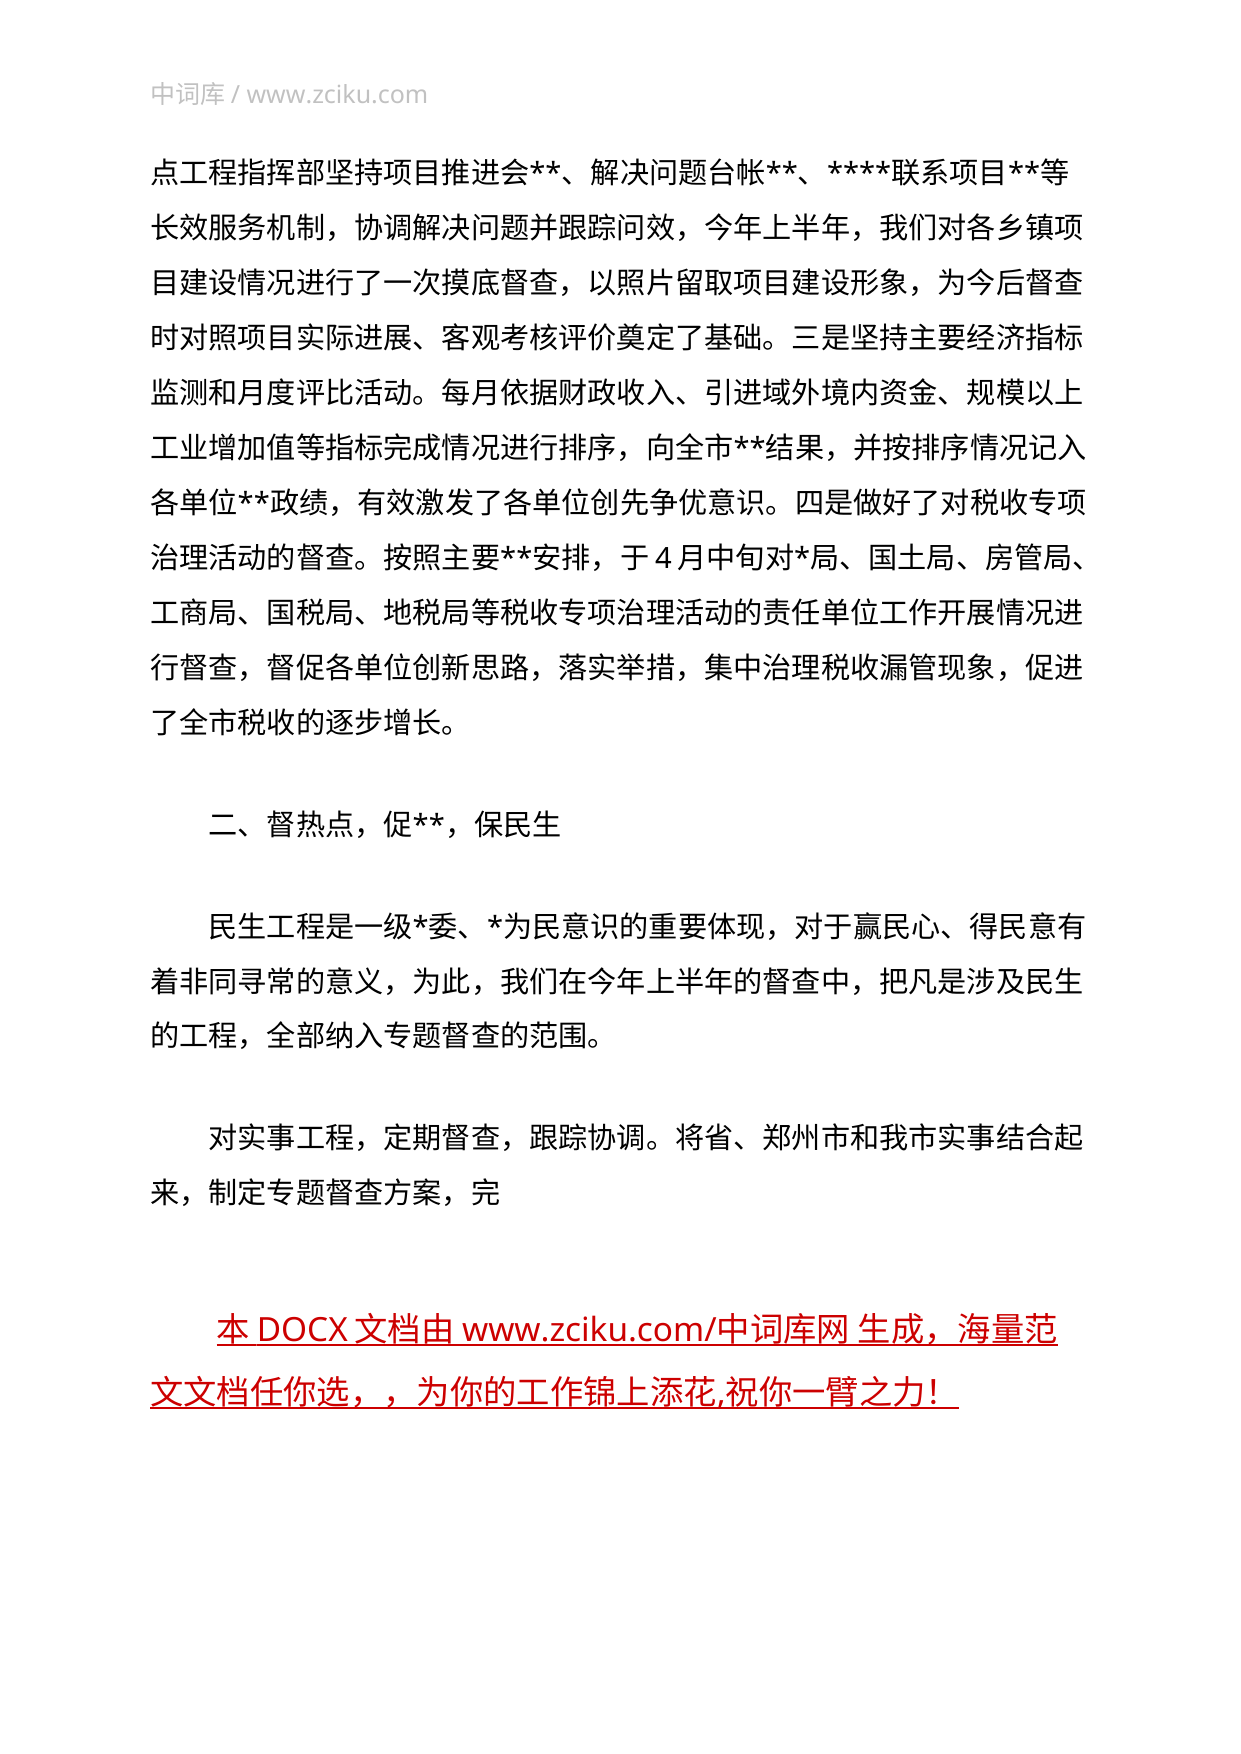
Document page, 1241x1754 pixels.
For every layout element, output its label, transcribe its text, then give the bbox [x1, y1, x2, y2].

text 本DOCX文档由 www.zciku.com/中词库网 生成，海量范文文档任你选，，为你的工作锦上添花,祝你一臂之力！ [150, 1303, 1090, 1414]
text 对实事工程，定期督查，跟踪协调。将省、郑州市和我市实事结合起来，制定专题督查方案，完 [150, 1115, 1090, 1212]
text 民生工程是一级*委、*为民意识的重要体现，对于赢民心、得民意有着非同寻常的意义，为此，我们在今年上半年的督查中，把凡是涉及民生的工程，全部纳入专题督查的范围。 [150, 903, 1090, 1055]
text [150, 150, 1090, 742]
text 二、督热点，促**，保民生 [150, 801, 1090, 843]
